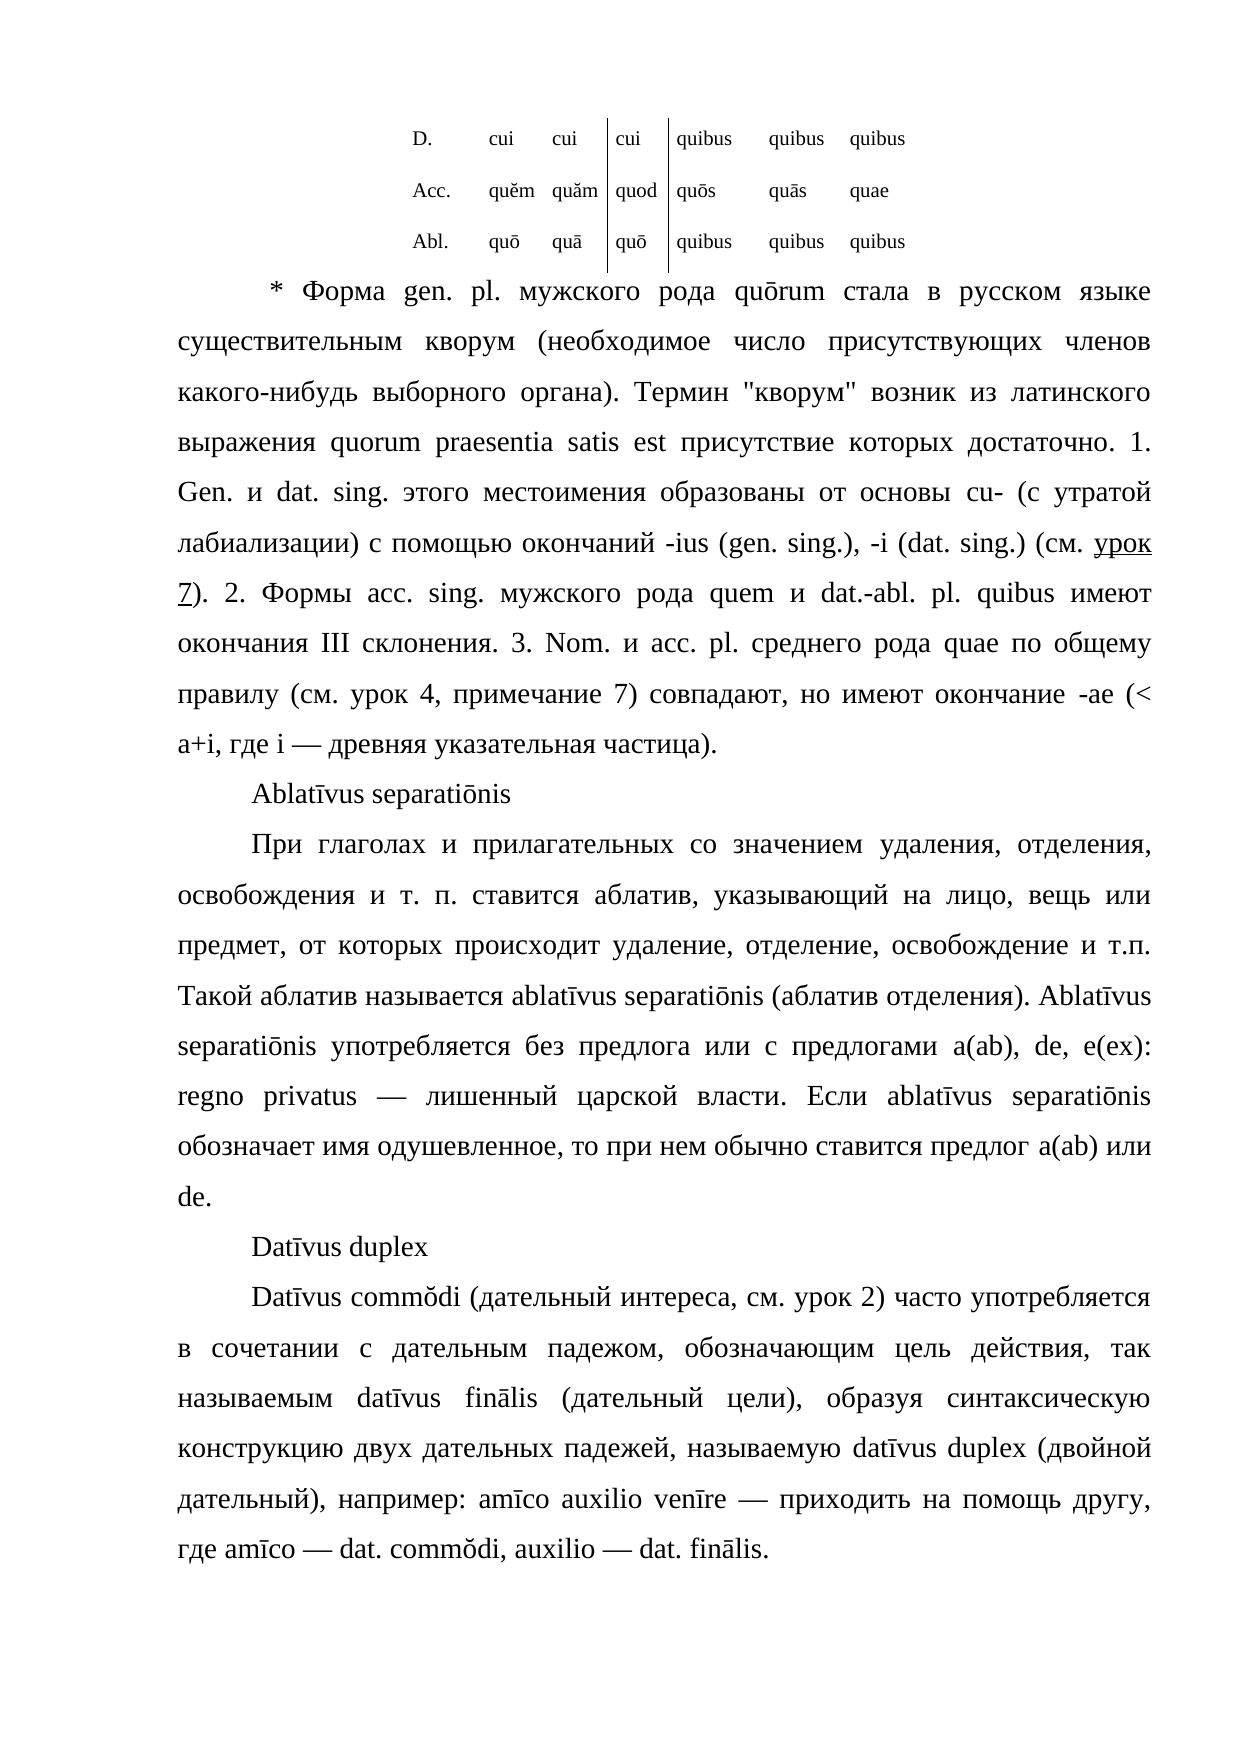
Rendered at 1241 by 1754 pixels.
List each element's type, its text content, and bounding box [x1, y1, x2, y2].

text Datīvus commŏdi (дательный интереса, см. урок 2) часто употребляется в сочетании с дательным падежом, обозначающим цель действия, так называемым datīvus finālis (дательный цели), образуя синтаксическую конструкцию двух дательных падежей, называемую datīvus duplex (двойной дательный), например: amīco auxilio venīre — приходить на помощь другу, где amīco — dat. commŏdi, auxilio — dat. finālis. [177, 1279, 1152, 1564]
text При глаголах и прилагательных со значением удаления, отделения, освобождения и т. п. ставится аблатив, указывающий на лицо, вещь или предмет, от которых происходит удаление, отделение, освобождение и т.п. Такой аблатив называется ablatīvus separatiōnis (аблатив отделения). Ablatīvus separatiōnis употребляется без предлога или с предлогами а(ab), de, e(ex): regno privatus — лишенный царской власти. Если ablatīvus separatiōnis обозначает имя одушевленное, то при нем обычно ставится предлог а(ab) или de. [177, 827, 1152, 1212]
subtitle Ablatīvus separatiōnis [177, 776, 1152, 810]
subtitle Datīvus duplex [177, 1229, 1152, 1263]
text * Форма gen. pl. мужского рода quōrum стала в русском языке существительным кворум (необходимое число присутствующих членов какого-нибудь выборного органа). Термин "кворум" возник из латинского выражения quorum praesentia satis est присутствие которых достаточно. 1. Gen. и dat. sing. этого местоимения образованы от основы cu- (с утратой лабиализации) с помощью окончаний -ius (gen. sing.), -i (dat. sing.) (см. урок 7). 2. Формы асc. sing. мужского рода quem и dat.-abl. pl. quibus имеют окончания III склонения. 3. Nom. и асc. pl. среднего рода quae по общему правилу (см. урок 4, примечание 7) совпадают, но имеют окончание -ае (< a+i, где i — древняя указательная частица). [177, 273, 1152, 759]
